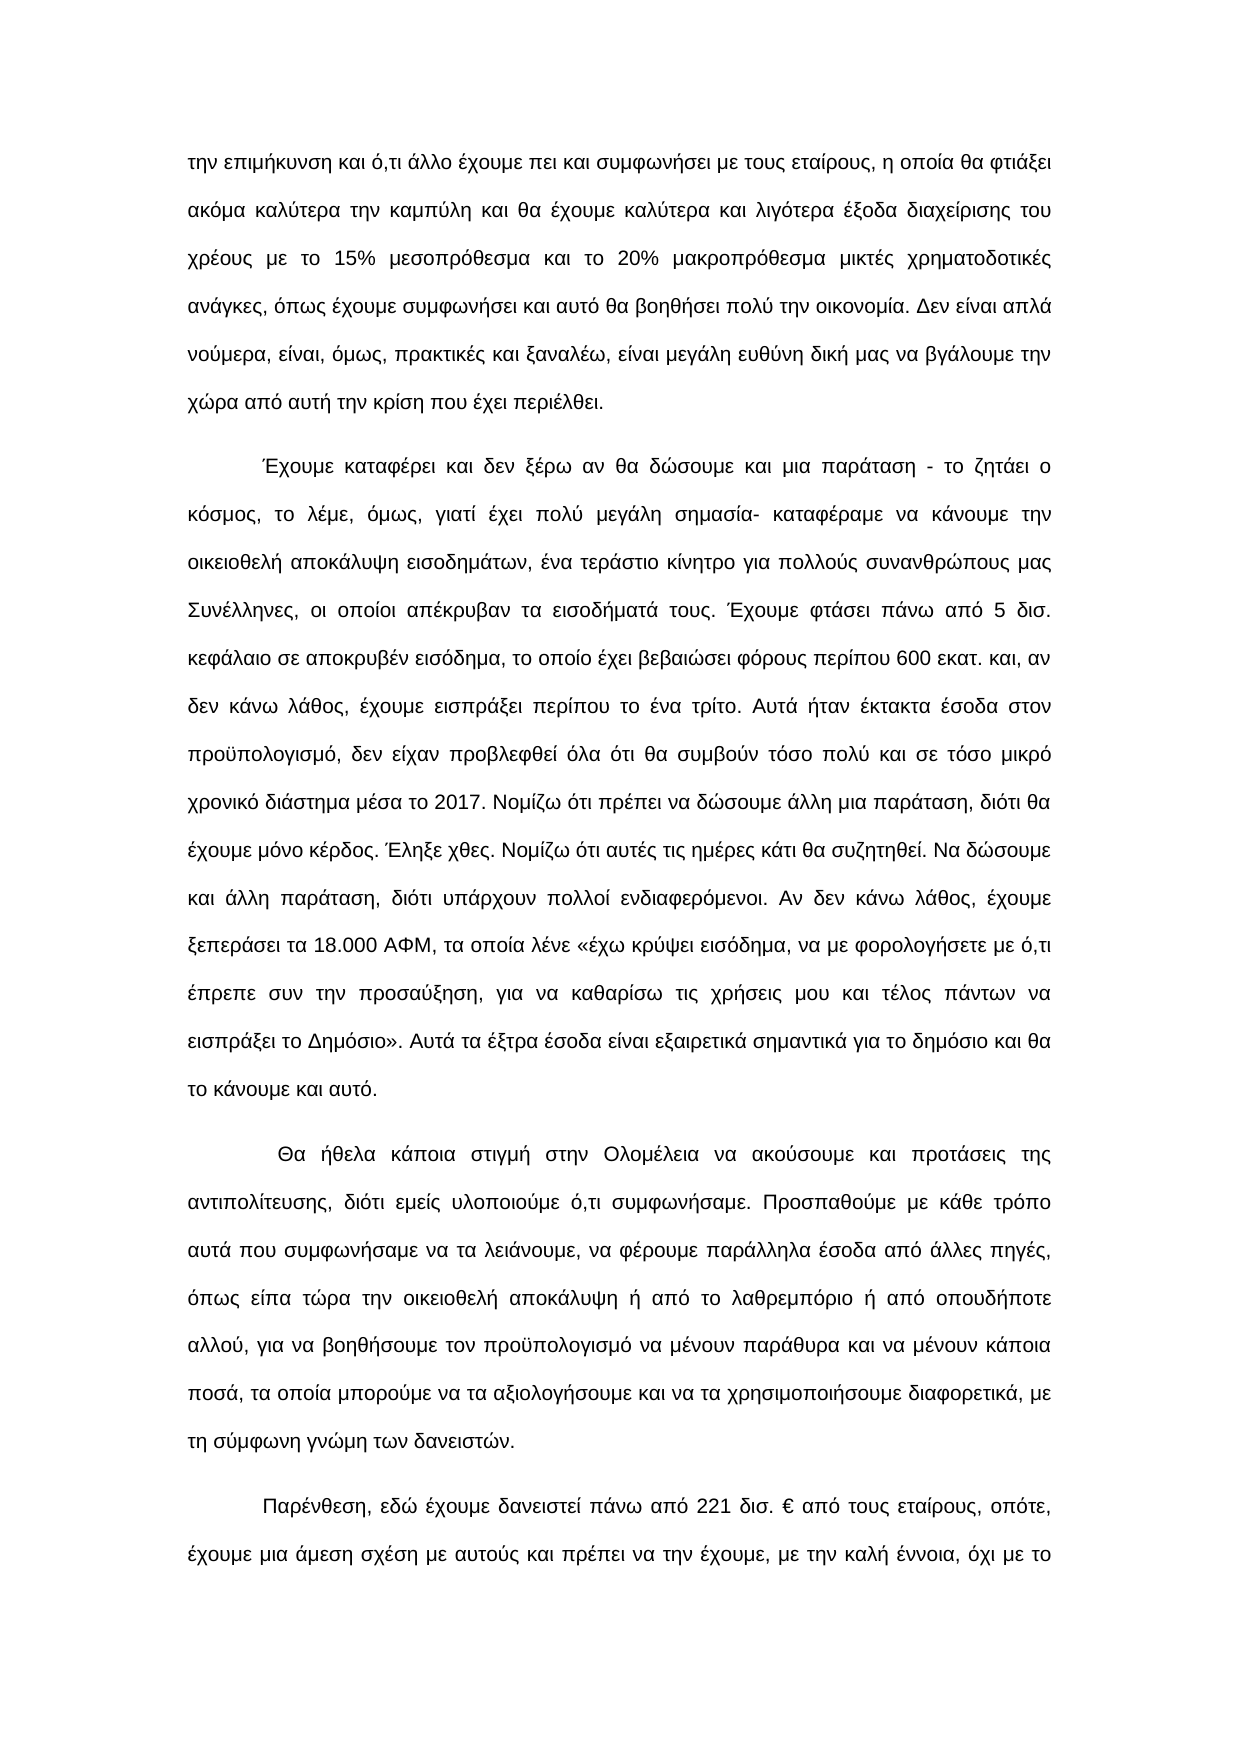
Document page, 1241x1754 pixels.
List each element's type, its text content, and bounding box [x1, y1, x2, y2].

text Έχουμε καταφέρει και δεν ξέρω αν θα δώσουμε και μια παράταση - το ζητάει ο κόσμος, το λέμε, όμως, γιατί έχει πολύ μεγάλη σημασία- καταφέραμε να κάνουμε την οικειοθελή αποκάλυψη εισοδημάτων, ένα τεράστιο κίνητρο για πολλούς συνανθρώπους μας Συνέλληνες, οι οποίοι απέκρυβαν τα εισοδήματά τους. Έχουμε φτάσει πάνω από 5 δισ. κεφάλαιο σε αποκρυβέν εισόδημα, το οποίο έχει βεβαιώσει φόρους περίπου 600 εκατ. και, αν δεν κάνω λάθος, έχουμε εισπράξει περίπου το ένα τρίτο. Αυτά ήταν έκτακτα έσοδα στον προϋπολογισμό, δεν είχαν προβλεφθεί όλα ότι θα συμβούν τόσο πολύ και σε τόσο μικρό χρονικό διάστημα μέσα το 2017. Νομίζω ότι πρέπει να δώσουμε άλλη μια παράταση, διότι θα έχουμε μόνο κέρδος. Έληξε χθες. Νομίζω ότι αυτές τις ημέρες κάτι θα συζητηθεί. Να δώσουμε και άλλη παράταση, διότι υπάρχουν πολλοί ενδιαφερόμενοι. Αν δεν κάνω λάθος, έχουμε ξεπεράσει τα 18.000 ΑΦΜ, τα οποία λένε «έχω κρύψει εισόδημα, να με φορολογήσετε με ό,τι έπρεπε συν την προσαύξηση, για να καθαρίσω τις χρήσεις μου και τέλος πάντων να εισπράξει το Δημόσιο». Αυτά τα έξτρα έσοδα είναι εξαιρετικά σημαντικά για το δημόσιο και θα το κάνουμε και αυτό. [187, 454, 1053, 1101]
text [187, 1494, 1053, 1566]
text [187, 150, 1053, 413]
text Θα ήθελα κάποια στιγμή στην Ολομέλεια να ακούσουμε και προτάσεις της αντιπολίτευσης, διότι εμείς υλοποιούμε ό,τι συμφωνήσαμε. Προσπαθούμε με κάθε τρόπο αυτά που συμφωνήσαμε να τα λειάνουμε, να φέρουμε παράλληλα έσοδα από άλλες πηγές, όπως είπα τώρα την οικειοθελή αποκάλυψη ή από το λαθρεμπόριο ή από οπουδήποτε αλλού, για να βοηθήσουμε τον προϋπολογισμό να μένουν παράθυρα και να μένουν κάποια ποσά, τα οποία μπορούμε να τα αξιολογήσουμε και να τα χρησιμοποιήσουμε διαφορετικά, με τη σύμφωνη γνώμη των δανειστών. [187, 1142, 1053, 1453]
